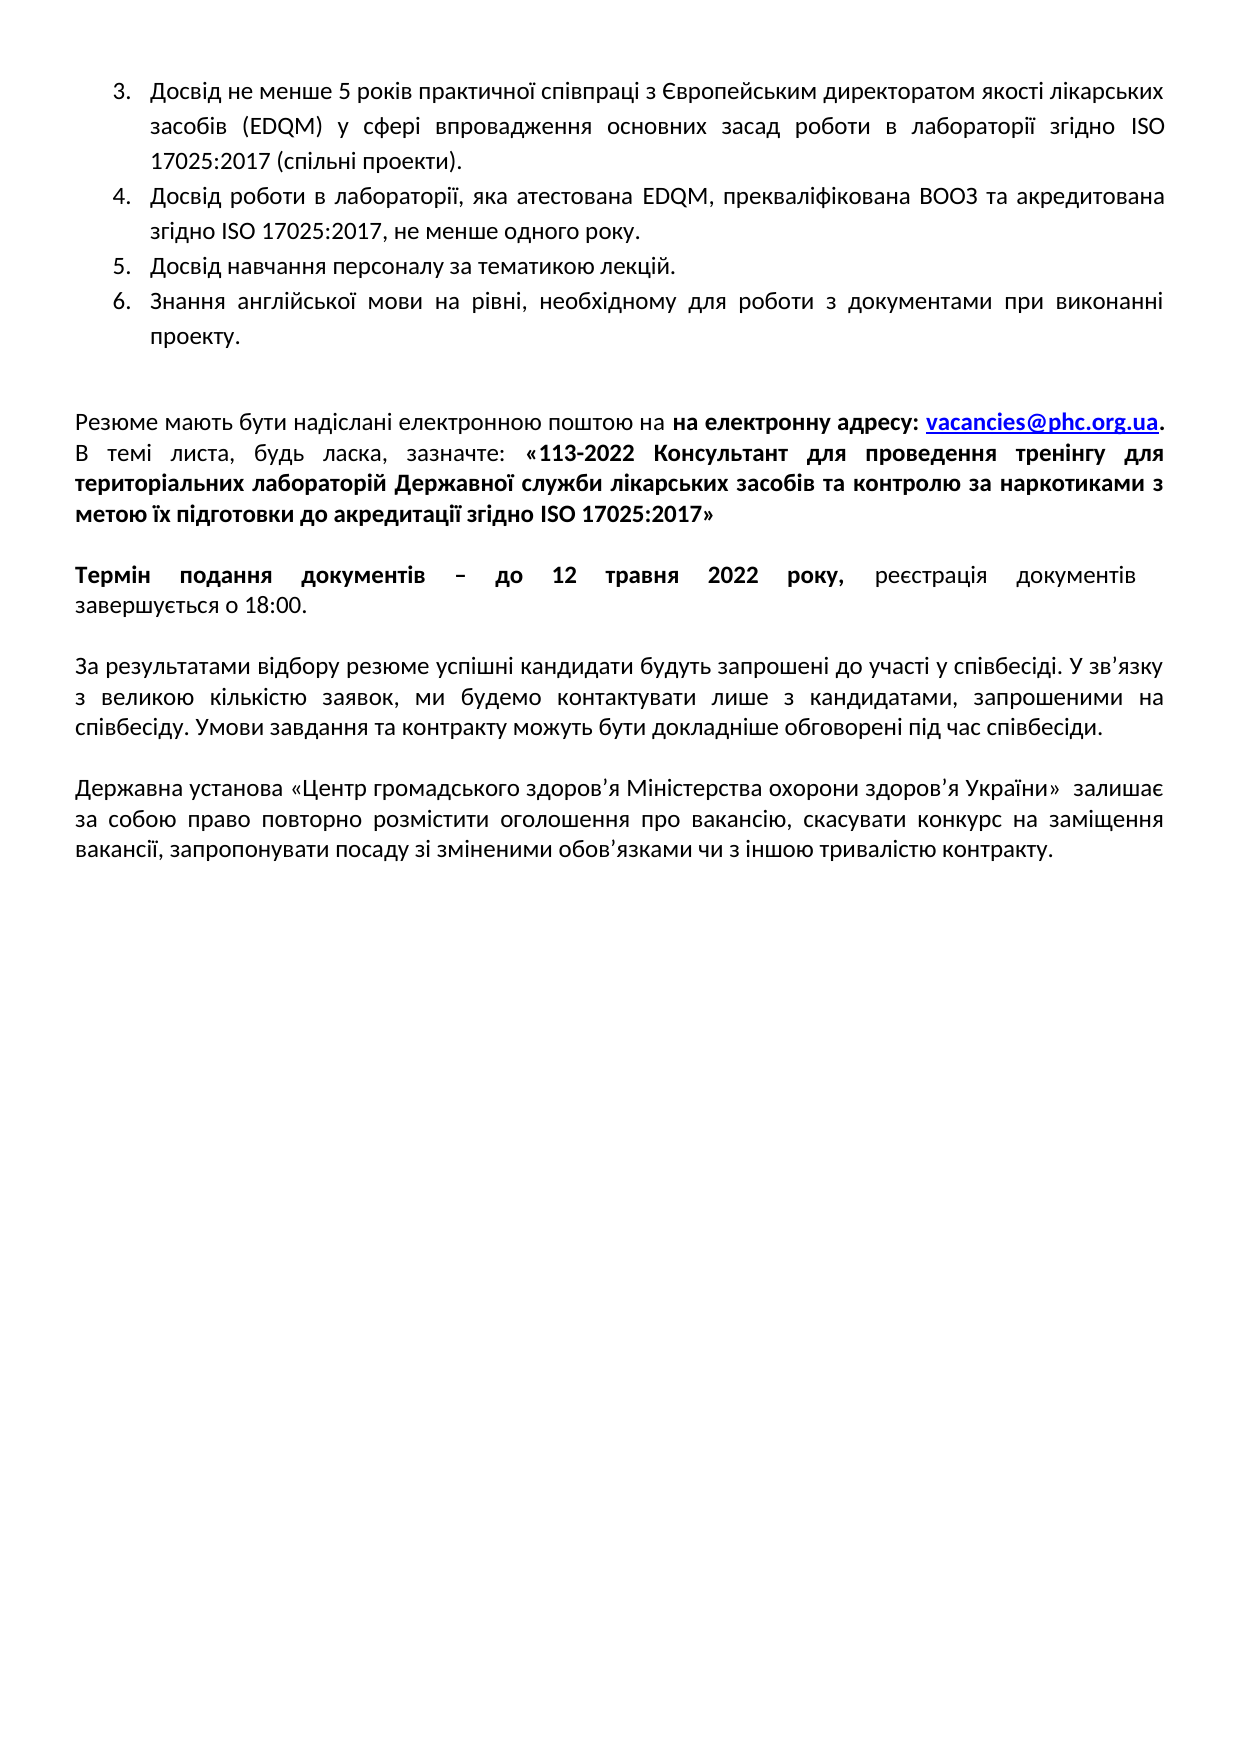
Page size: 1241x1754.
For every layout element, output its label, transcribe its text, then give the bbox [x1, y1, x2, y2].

text Державна установа «Центр громадського здоров’я Міністерства охорони здоров’я України» залишає за собою право повторно розмістити оголошення про вакансію, скасувати конкурс на заміщення вакансії, запропонувати посаду зі зміненими обов’язками чи з іншою тривалістю контракту. [75, 773, 1165, 864]
text Резюме мають бути надіслані електронною поштою на на електронну адресу: vacancies@phc.org.ua. В темі листа, будь ласка, зазначте: «113-2022 Консультант для проведення тренінгу для територіальних лабораторій Державної служби лікарських засобів та контролю за наркотиками з метою їх підготовки до акредитації згідно ISO 17025:2017» [75, 406, 1165, 528]
list Досвід навчання персоналу за тематикою лекцій. [112, 250, 1165, 281]
list Знання англійської мови на рівні, необхідному для роботи з документами при виконанні проекту. [112, 285, 1165, 351]
list Досвід не менше 5 років практичної співпраці з Європейським директоратом якості лікарських засобів (EDQM) у сфері впровадження основних засад роботи в лабораторії згідно ISO 17025:2017 (спільні проекти). [112, 75, 1165, 176]
text Термін подання документів – до 12 травня 2022 року, реєстрація документів завершується о 18:00. [75, 559, 1165, 620]
list Досвід роботи в лабораторії, яка атестована EDQM, прекваліфікована ВООЗ та акредитована згідно ISO 17025:2017, не менше одного року. [112, 180, 1165, 246]
text За результатами відбору резюме успішні кандидати будуть запрошені до участі у співбесіді. У зв’язку з великою кількістю заявок, ми будемо контактувати лише з кандидатами, запрошеними на співбесіду. Умови завдання та контракту можуть бути докладніше обговорені під час співбесіди. [75, 651, 1165, 742]
